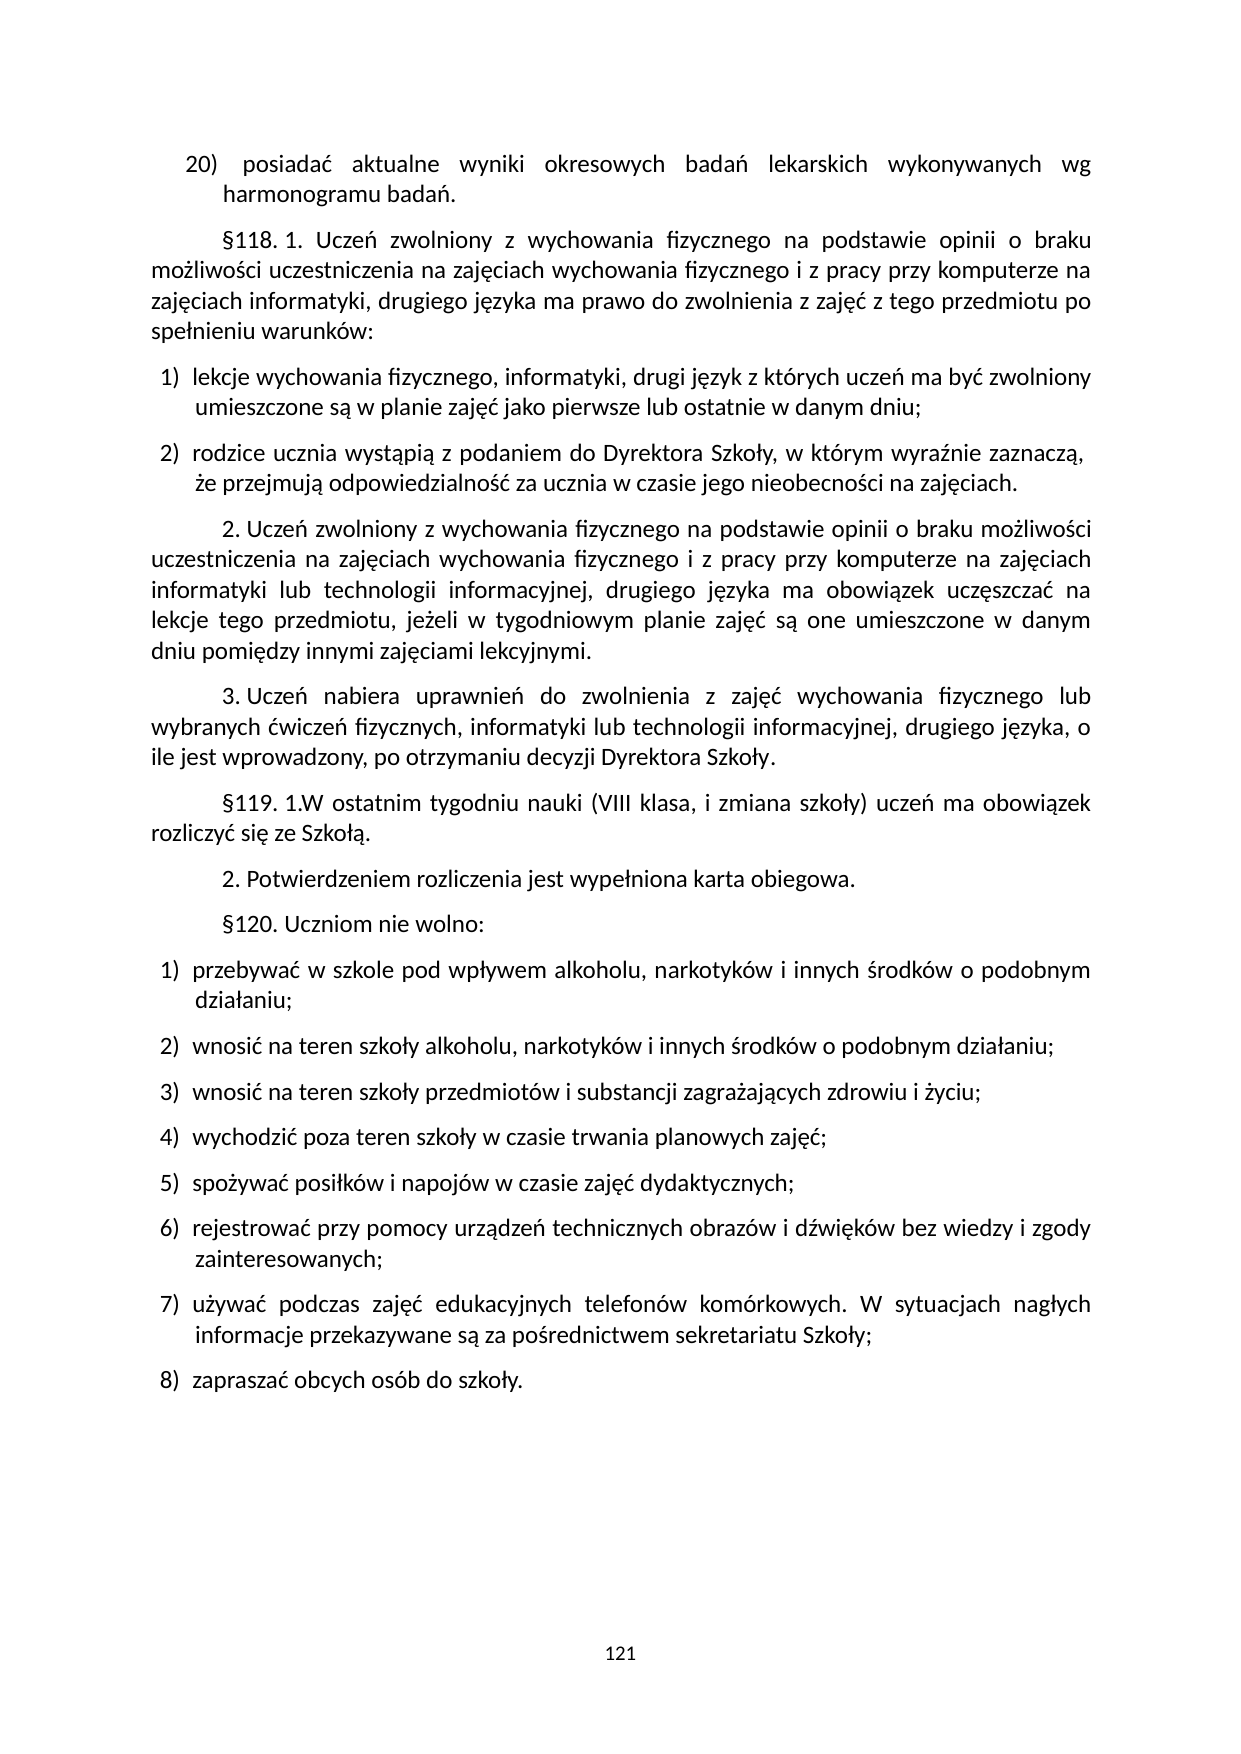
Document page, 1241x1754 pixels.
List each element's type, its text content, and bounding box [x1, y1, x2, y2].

list Uczeń nabiera uprawnień do zwolnienia z zajęć wychowania fizycznego lub wybranych ćwiczeń fizycznych, informatyki lub technologii informacyjnej, drugiego języka, o ile jest wprowadzony, po otrzymaniu decyzji Dyrektora Szkoły. [151, 681, 1092, 772]
list wnosić na teren szkoły alkoholu, narkotyków i innych środków o podobnym działaniu; [159, 1030, 1092, 1061]
list rejestrować przy pomocy urządzeń technicznych obrazów i dźwięków bez wiedzy i zgody zainteresowanych; [159, 1212, 1092, 1273]
list Uczeń zwolniony z wychowania fizycznego na podstawie opinii o braku możliwości uczestniczenia na zajęciach wychowania fizycznego i z pracy przy komputerze na zajęciach informatyki lub technologii informacyjnej, drugiego języka ma obowiązek uczęszczać na lekcje tego przedmiotu, jeżeli w tygodniowym planie zajęć są one umieszczone w danym dniu pomiędzy innymi zajęciami lekcyjnymi. [151, 513, 1092, 666]
list Uczniom nie wolno: [151, 909, 1092, 939]
list używać podczas zajęć edukacyjnych telefonów komórkowych. W sytuacjach nagłych informacje przekazywane są za pośrednictwem sekretariatu Szkoły; [159, 1288, 1092, 1349]
list wnosić na teren szkoły przedmiotów i substancji zagrażających zdrowiu i życiu; [159, 1076, 1092, 1106]
list spożywać posiłków i napojów w czasie zajęć dydaktycznych; [159, 1167, 1092, 1197]
list 1. Uczeń zwolniony z wychowania fizycznego na podstawie opinii o braku możliwości uczestniczenia na zajęciach wychowania fizycznego i z pracy przy komputerze na zajęciach informatyki, drugiego języka ma prawo do zwolnienia z zajęć z tego przedmiotu po spełnieniu warunków: [151, 224, 1092, 346]
list 1.W ostatnim tygodniu nauki (VIII klasa, i zmiana szkoły) uczeń ma obowiązek rozliczyć się ze Szkołą. [151, 787, 1092, 848]
list rodzice ucznia wystąpią z podaniem do Dyrektora Szkoły, w którym wyraźnie zaznaczą, że przejmują odpowiedzialność za ucznia w czasie jego nieobecności na zajęciach. [159, 437, 1092, 498]
list Potwierdzeniem rozliczenia jest wypełniona karta obiegowa. [151, 863, 1092, 894]
list lekcje wychowania fizycznego, informatyki, drugi język z których uczeń ma być zwolniony umieszczone są w planie zajęć jako pierwsze lub ostatnie w danym dniu; [159, 361, 1092, 422]
list zapraszać obcych osób do szkoły. [159, 1364, 1092, 1395]
list wychodzić poza teren szkoły w czasie trwania planowych zajęć; [159, 1121, 1092, 1152]
list przebywać w szkole pod wpływem alkoholu, narkotyków i innych środków o podobnym działaniu; [159, 954, 1092, 1015]
list posiadać aktualne wyniki okresowych badań lekarskich wykonywanych wg harmonogramu badań. [185, 148, 1092, 209]
